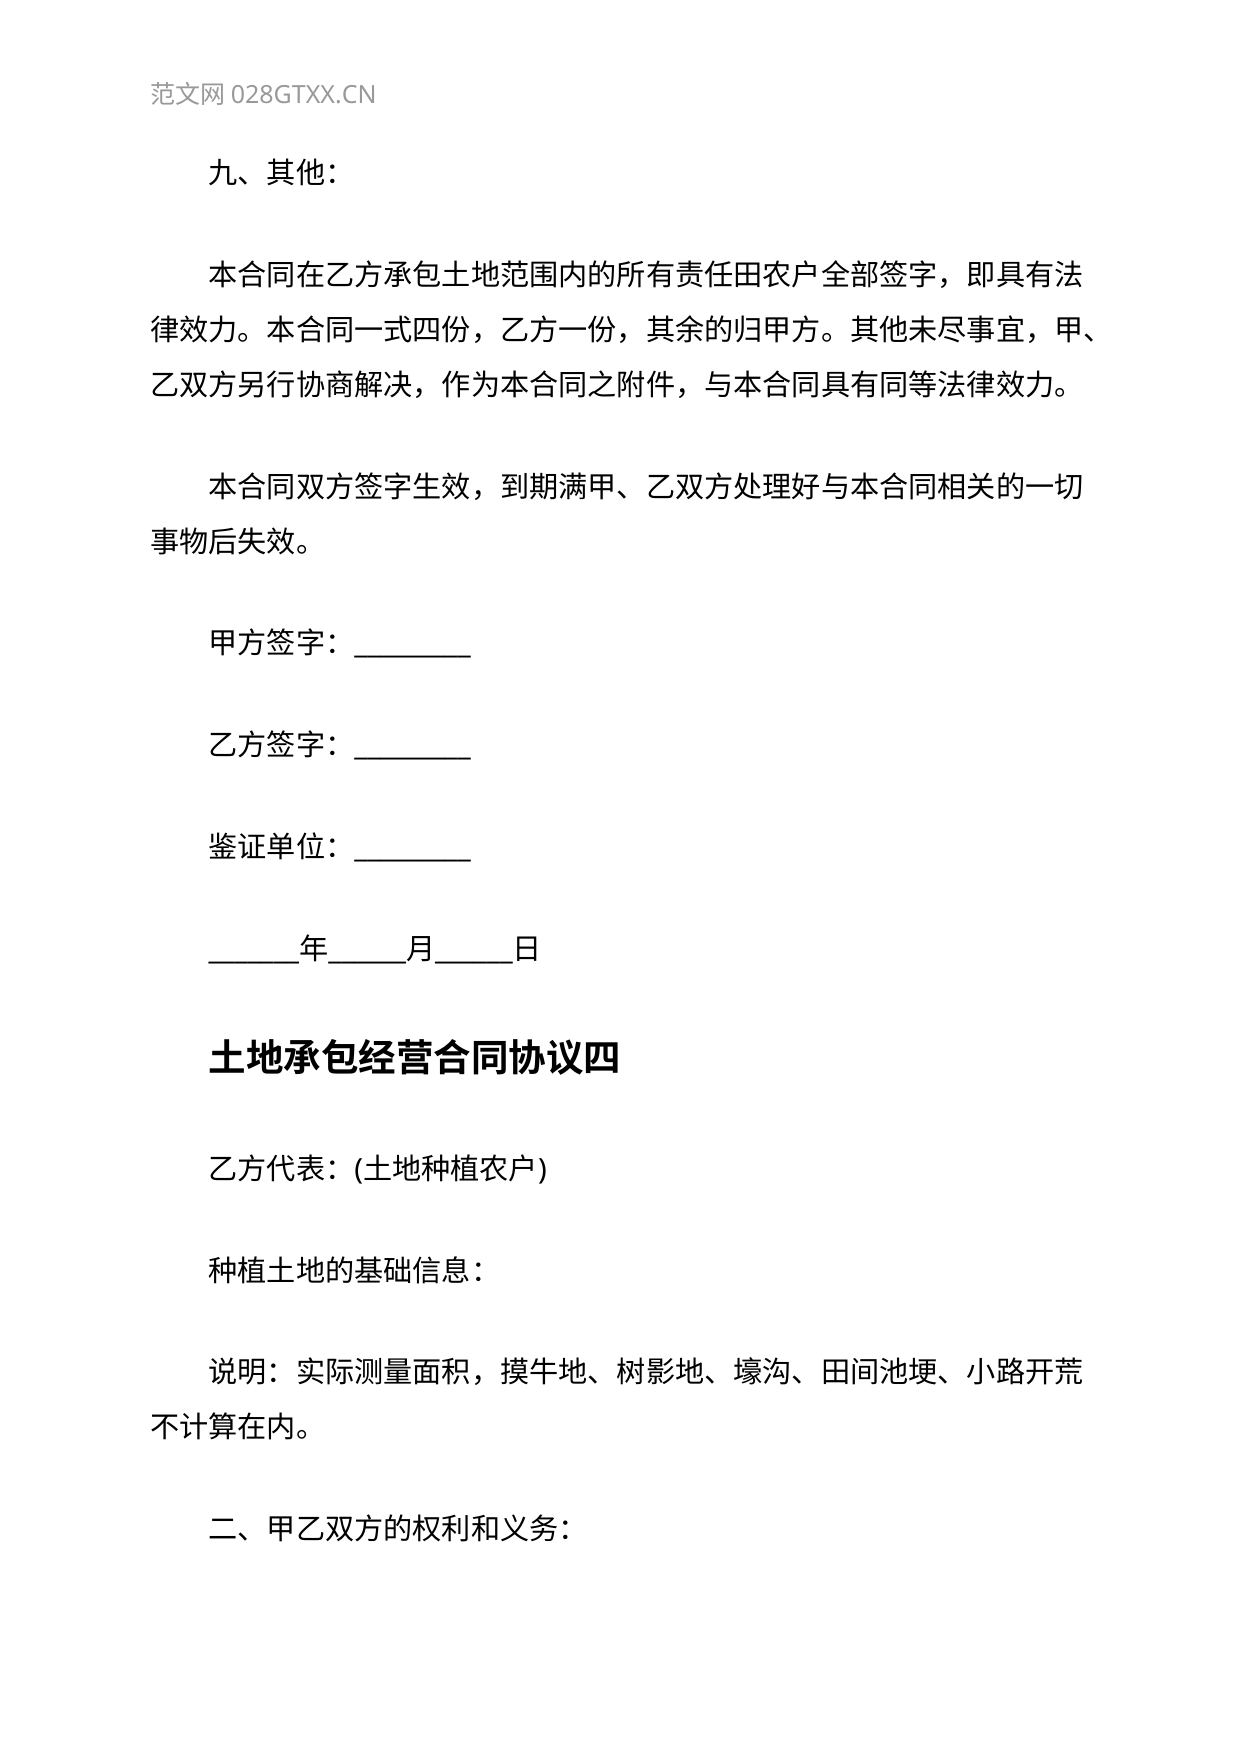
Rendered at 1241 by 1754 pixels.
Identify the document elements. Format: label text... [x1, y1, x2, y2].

text 本合同双方签字生效，到期满甲、乙双方处理好与本合同相关的一切事物后失效。 [150, 463, 1090, 561]
text 二、甲乙双方的权利和义务： [150, 1506, 1090, 1548]
text 土地承包经营合同协议四 [150, 1028, 1090, 1082]
text 鉴证单位：_________ [150, 824, 1090, 866]
text 乙方代表：(土地种植农户) [150, 1145, 1090, 1188]
text _______年______月______日 [150, 926, 1090, 968]
text 本合同在乙方承包土地范围内的所有责任田农户全部签字，即具有法律效力。本合同一式四份，乙方一份，其余的归甲方。其他未尽事宜，甲、乙双方另行协商解决，作为本合同之附件，与本合同具有同等法律效力。 [150, 252, 1090, 404]
text 九、其他： [150, 150, 1090, 192]
text 种植土地的基础信息： [150, 1247, 1090, 1289]
text 说明：实际测量面积，摸牛地、树影地、壕沟、田间池埂、小路开荒不计算在内。 [150, 1349, 1090, 1446]
text 甲方签字：_________ [150, 620, 1090, 662]
text 乙方签字：_________ [150, 722, 1090, 764]
